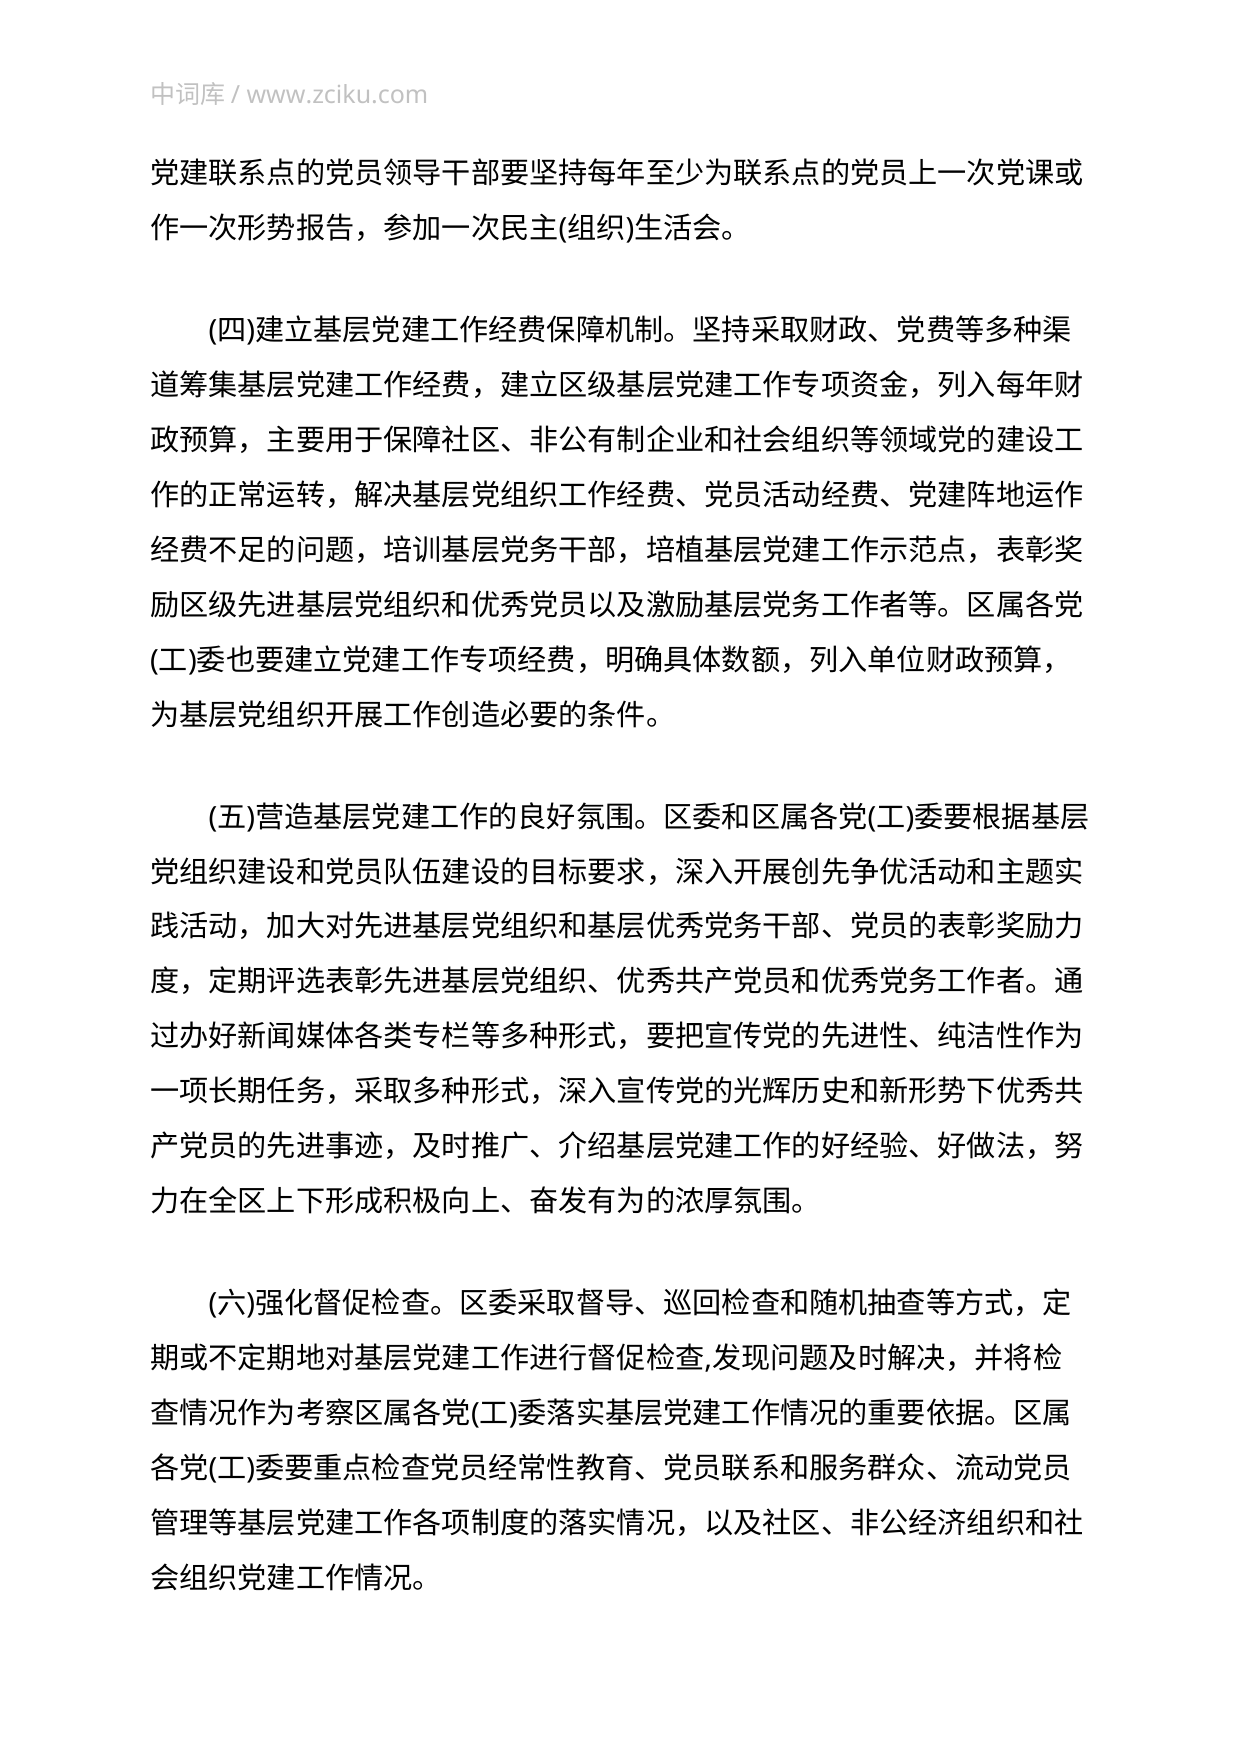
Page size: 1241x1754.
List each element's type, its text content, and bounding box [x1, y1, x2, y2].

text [150, 150, 1090, 247]
text (六)强化督促检查。区委采取督导、巡回检查和随机抽查等方式，定期或不定期地对基层党建工作进行督促检查,发现问题及时解决，并将检查情况作为考察区属各党(工)委落实基层党建工作情况的重要依据。区属各党(工)委要重点检查党员经常性教育、党员联系和服务群众、流动党员管理等基层党建工作各项制度的落实情况，以及社区、非公经济组织和社会组织党建工作情况。 [150, 1279, 1090, 1596]
text (四)建立基层党建工作经费保障机制。坚持采取财政、党费等多种渠道筹集基层党建工作经费，建立区级基层党建工作专项资金，列入每年财政预算，主要用于保障社区、非公有制企业和社会组织等领域党的建设工作的正常运转，解决基层党组织工作经费、党员活动经费、党建阵地运作经费不足的问题，培训基层党务干部，培植基层党建工作示范点，表彰奖励区级先进基层党组织和优秀党员以及激励基层党务工作者等。区属各党(工)委也要建立党建工作专项经费，明确具体数额，列入单位财政预算，为基层党组织开展工作创造必要的条件。 [150, 307, 1090, 734]
text (五)营造基层党建工作的良好氛围。区委和区属各党(工)委要根据基层党组织建设和党员队伍建设的目标要求，深入开展创先争优活动和主题实践活动，加大对先进基层党组织和基层优秀党务干部、党员的表彰奖励力度，定期评选表彰先进基层党组织、优秀共产党员和优秀党务工作者。通过办好新闻媒体各类专栏等多种形式，要把宣传党的先进性、纯洁性作为一项长期任务，采取多种形式，深入宣传党的光辉历史和新形势下优秀共产党员的先进事迹，及时推广、介绍基层党建工作的好经验、好做法，努力在全区上下形成积极向上、奋发有为的浓厚氛围。 [150, 793, 1090, 1220]
